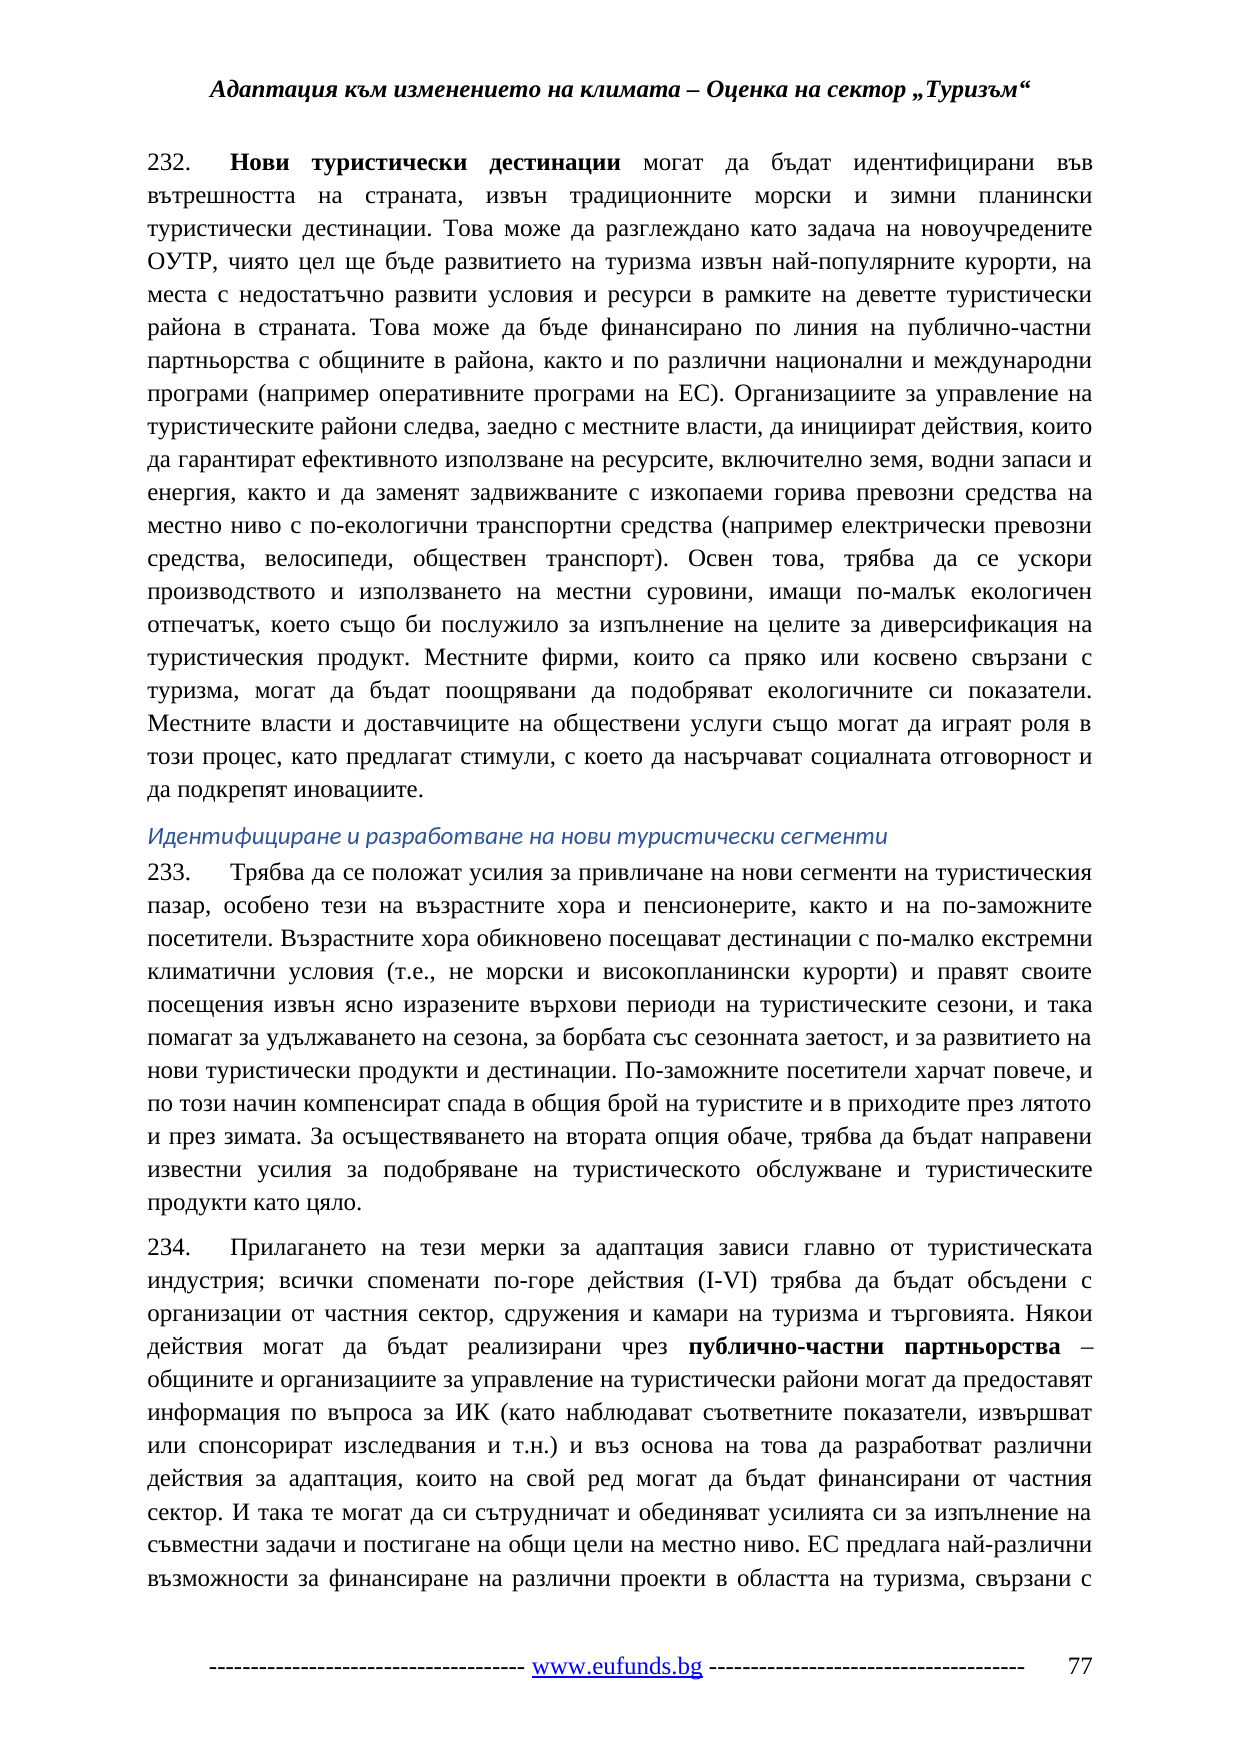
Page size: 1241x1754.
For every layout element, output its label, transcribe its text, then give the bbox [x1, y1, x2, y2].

text Нови туристически дестинации могат да бъдат идентифицирани във вътрешността на страната, извън традиционните морски и зимни планински туристически дестинации. Това може да разглеждано като задача на новоучредените ОУТР, чиято цел ще бъде развитието на туризма извън най-популярните курорти, на места с недостатъчно развити условия и ресурси в рамките на деветте туристически района в страната. Това може да бъде финансирано по линия на публично-частни партньорства с общините в района, както и по различни национални и международни програми (например оперативните програми на ЕС). Организациите за управление на туристическите райони следва, заедно с местните власти, да инициират действия, които да гарантират ефективното използване на ресурсите, включително земя, водни запаси и енергия, както и да заменят задвижваните с изкопаеми горива превозни средства на местно ниво с по-екологични транспортни средства (например електрически превозни средства, велосипеди, обществен транспорт). Освен това, трябва да се ускори производството и използването на местни суровини, имащи по-малък екологичен отпечатък, което също би послужило за изпълнение на целите за диверсификация на туристическия продукт. Местните фирми, които са пряко или косвено свързани с туризма, могат да бъдат поощрявани да подобряват екологичните си показатели. Местните власти и доставчиците на обществени услуги също могат да играят роля в този процес, като предлагат стимули, с което да насърчават социалната отговорност и да подкрепят иновациите. [147, 147, 1093, 803]
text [147, 1232, 1093, 1591]
text Трябва да се положат усилия за привличане на нови сегменти на туристическия пазар, особено тези на възрастните хора и пенсионерите, както и на по-заможните посетители. Възрастните хора обикновено посещават дестинации с по-малко екстремни климатични условия (т.е., не морски и високопланински курорти) и правят своите посещения извън ясно изразените върхови периоди на туристическите сезони, и така помагат за удължаването на сезона, за борбата със сезонната заетост, и за развитието на нови туристически продукти и дестинации. По-заможните посетители харчат повече, и по този начин компенсират спада в общия брой на туристите и в приходите през лятото и през зимата. За осъществяването на втората опция обаче, трябва да бъдат направени известни усилия за подобряване на туристическото обслужване и туристическите продукти като цяло. [147, 857, 1093, 1216]
subtitle Идентифициране и разработване на нови туристически сегменти [147, 820, 1093, 850]
